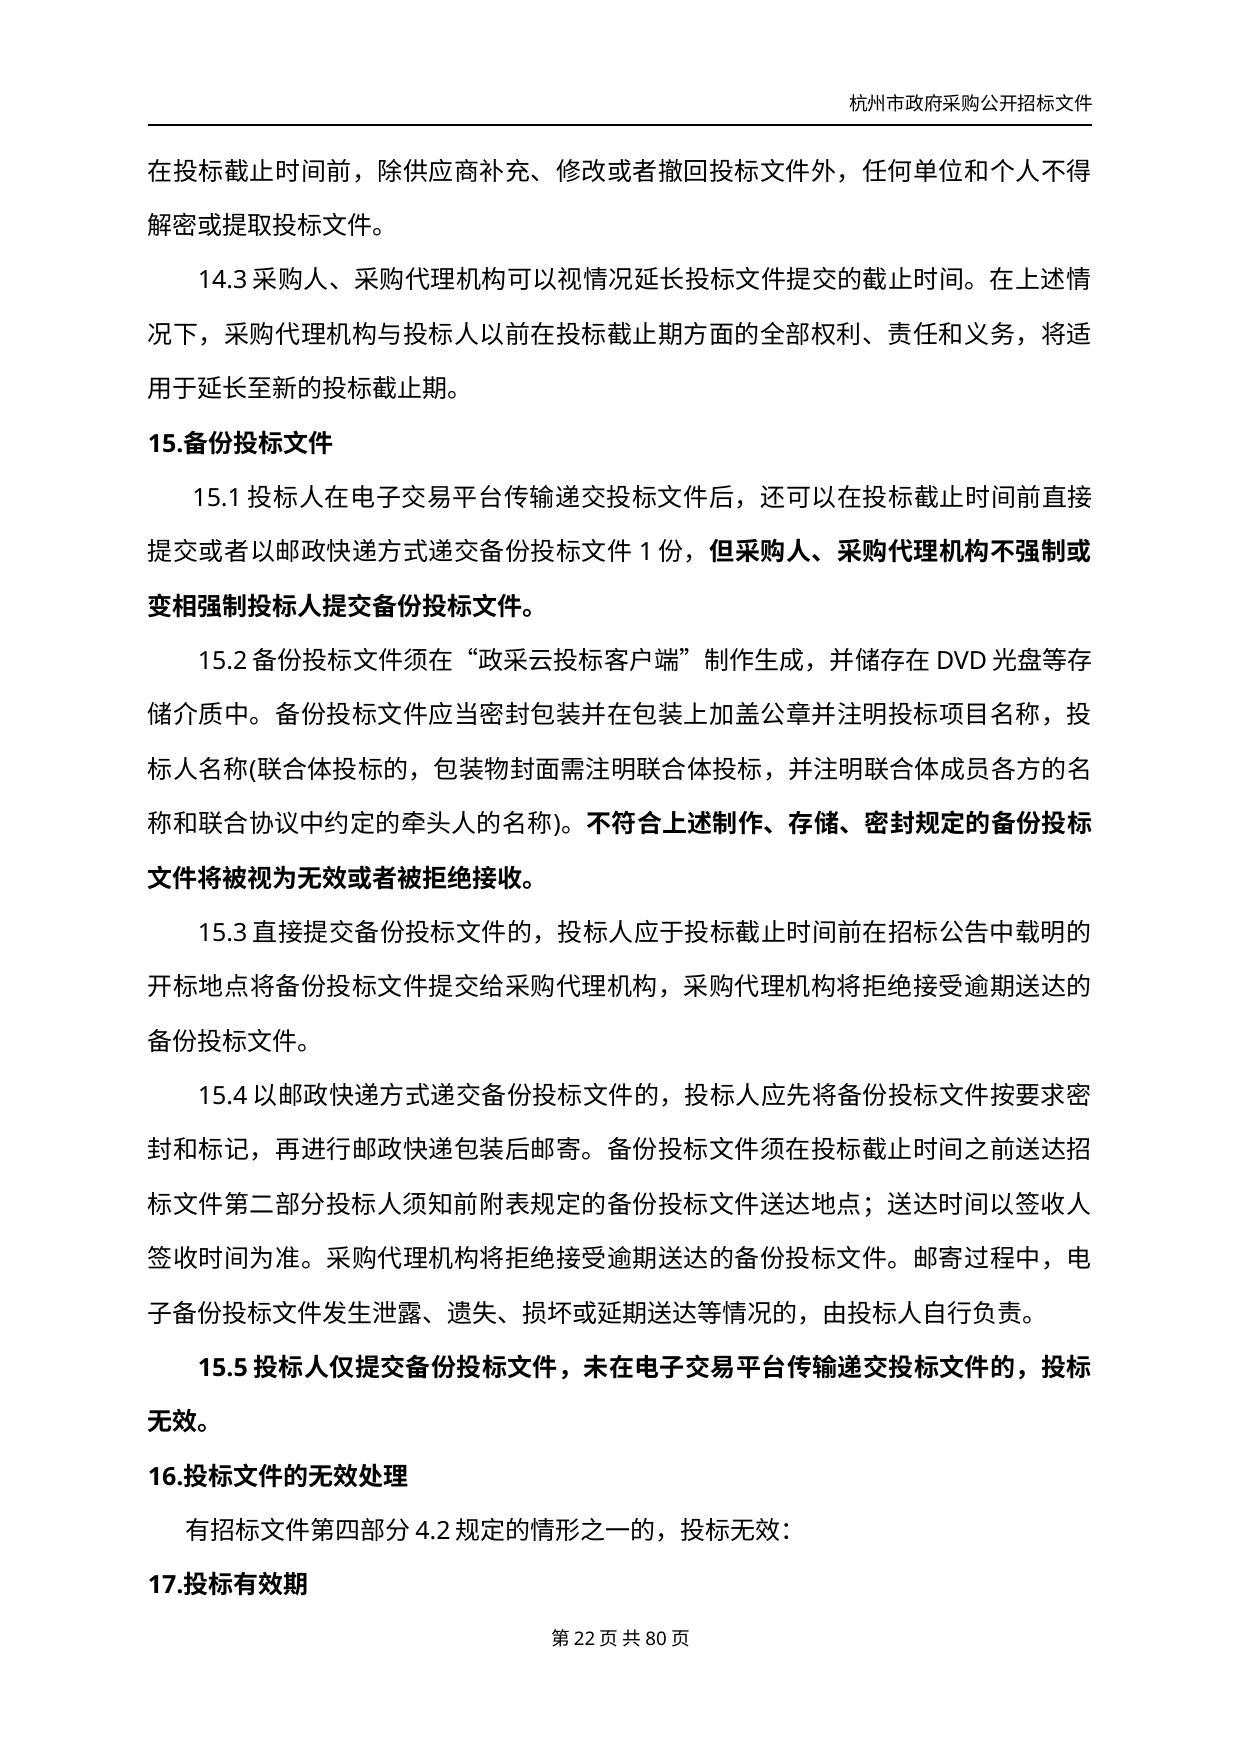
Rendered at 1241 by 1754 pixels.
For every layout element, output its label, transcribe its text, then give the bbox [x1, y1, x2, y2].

text 15.5投标人仅提交备份投标文件，未在电子交易平台传输递交投标文件的，投标无效。 [148, 1347, 1092, 1438]
text 有招标文件第四部分4.2规定的情形之一的，投标无效： [148, 1511, 1092, 1547]
text 16.投标文件的无效处理 [148, 1456, 1092, 1492]
text 15.3直接提交备份投标文件的，投标人应于投标截止时间前在招标公告中载明的开标地点将备份投标文件提交给采购代理机构，采购代理机构将拒绝接受逾期送达的备份投标文件。 [148, 912, 1092, 1057]
text 15.2备份投标文件须在“政采云投标客户端”制作生成，并储存在DVD光盘等存储介质中。备份投标文件应当密封包装并在包装上加盖公章并注明投标项目名称，投标人名称(联合体投标的，包装物封面需注明联合体投标，并注明联合体成员各方的名称和联合协议中约定的牵头人的名称)。不符合上述制作、存储、密封规定的备份投标文件将被视为无效或者被拒绝接收。 [148, 641, 1092, 894]
text 17.投标有效期 [148, 1565, 1092, 1601]
text 15.备份投标文件 [148, 423, 1092, 459]
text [148, 151, 1092, 242]
text 14.3采购人、采购代理机构可以视情况延长投标文件提交的截止时间。在上述情况下，采购代理机构与投标人以前在投标截止期方面的全部权利、责任和义务，将适用于延长至新的投标截止期。 [148, 260, 1092, 405]
text 15.1投标人在电子交易平台传输递交投标文件后，还可以在投标截止时间前直接提交或者以邮政快递方式递交备份投标文件1份，但采购人、采购代理机构不强制或变相强制投标人提交备份投标文件。 [148, 477, 1092, 622]
text 15.4以邮政快递方式递交备份投标文件的，投标人应先将备份投标文件按要求密封和标记，再进行邮政快递包装后邮寄。备份投标文件须在投标截止时间之前送达招标文件第二部分投标人须知前附表规定的备份投标文件送达地点；送达时间以签收人签收时间为准。采购代理机构将拒绝接受逾期送达的备份投标文件。邮寄过程中，电子备份投标文件发生泄露、遗失、损坏或延期送达等情况的，由投标人自行负责。 [148, 1076, 1092, 1329]
